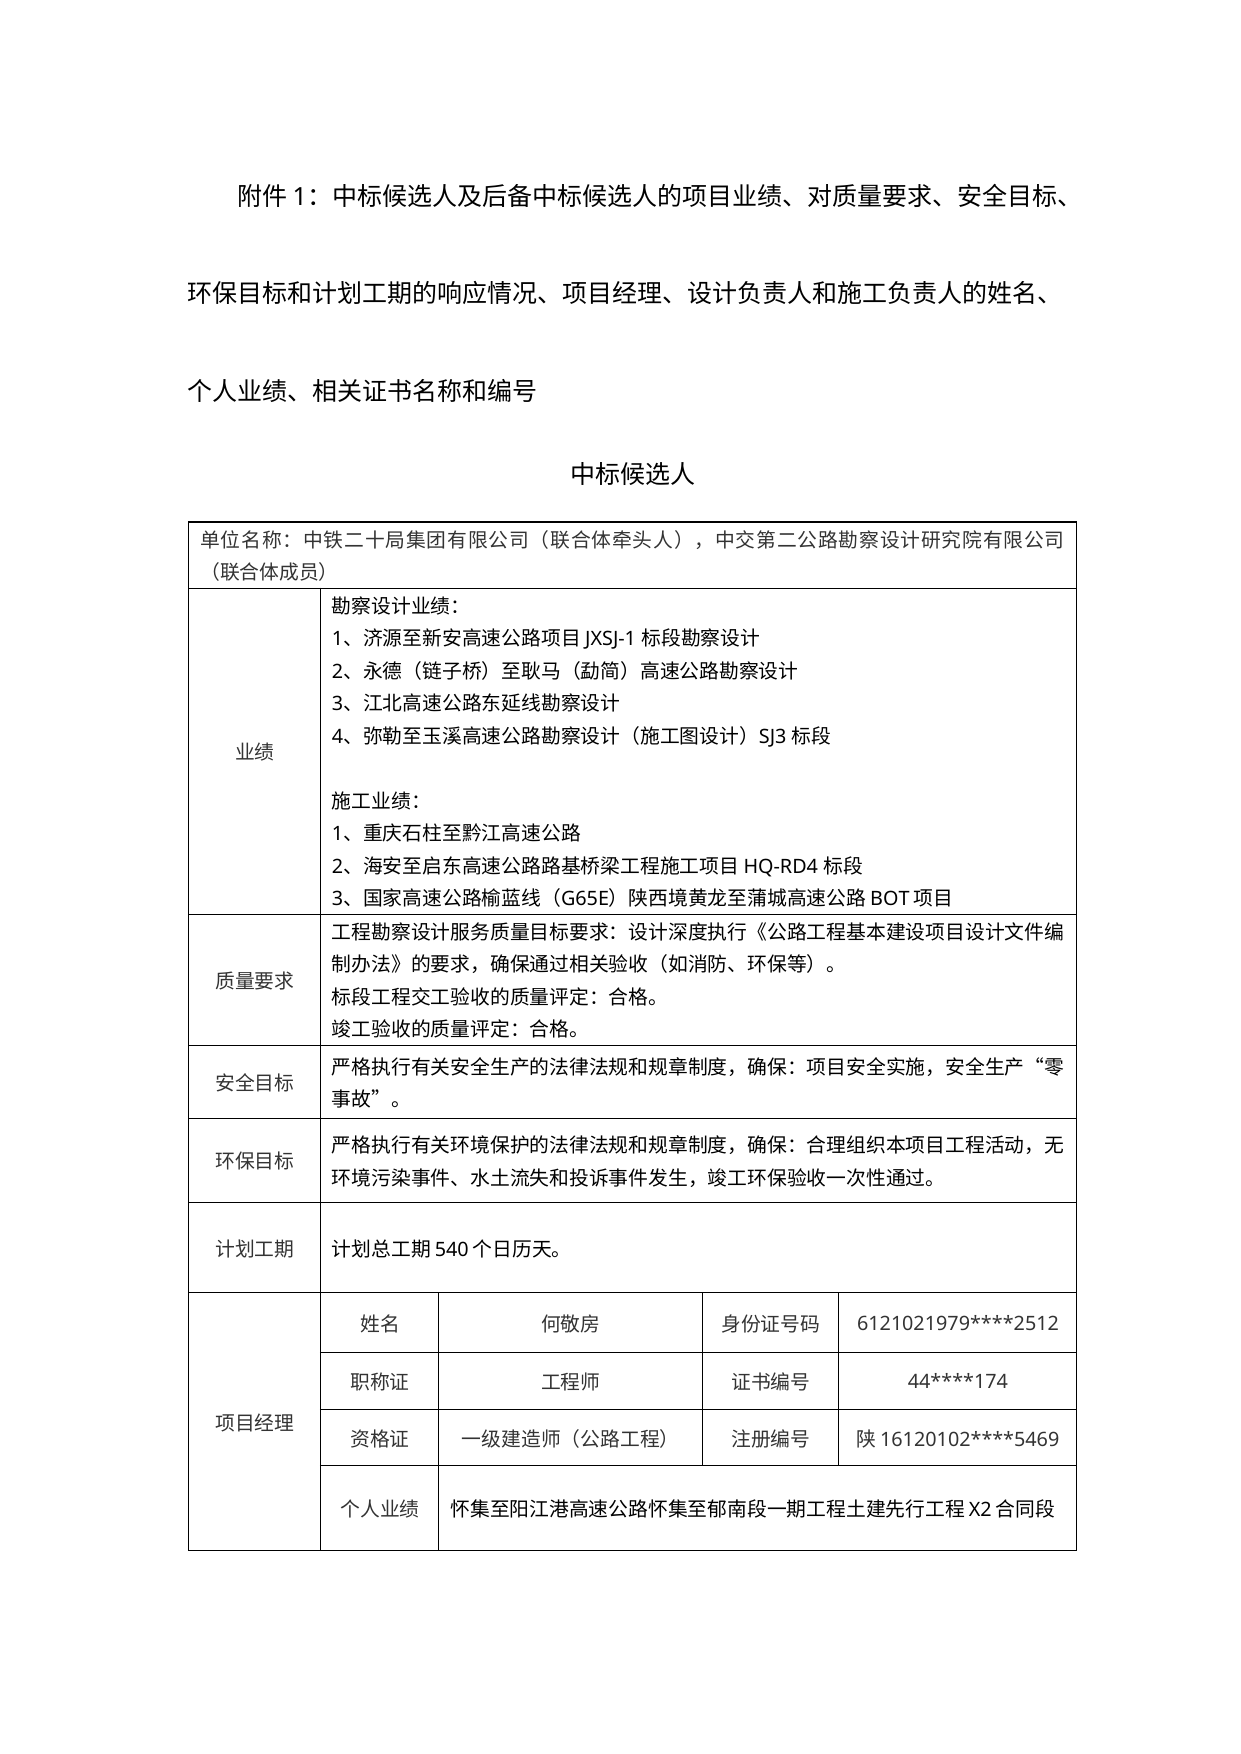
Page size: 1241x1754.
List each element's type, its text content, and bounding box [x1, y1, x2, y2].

table_header 单位名称：中铁二十局集团有限公司（联合体牵头人），中交第二公路勘察设计研究院有限公司（联合体成员） [189, 523, 1076, 587]
text 中标候选人 [187, 440, 1078, 505]
table_cell 严格执行有关环境保护的法律法规和规章制度，确保：合理组织本项目工程活动，无环境污染事件、水土流失和投诉事件发生，竣工环保验收一次性通过。 [321, 1119, 1076, 1202]
table_cell 计划总工期540个日历天。 [321, 1203, 1076, 1292]
table_cell 身份证号码 [703, 1293, 838, 1352]
table_cell 44****174 [839, 1353, 1076, 1409]
table_cell 6121021979****2512 [839, 1293, 1076, 1352]
table_cell 工程勘察设计服务质量目标要求：设计深度执行《公路工程基本建设项目设计文件编制办法》的要求，确保通过相关验收（如消防、环保等）。 标段工程交工验收的质量评定：合格。 竣工验收的质量评定：合格。 [321, 915, 1076, 1044]
text 附件1：中标候选人及后备中标候选人的项目业绩、对质量要求、安全目标、环保目标和计划工期的响应情况、项目经理、设计负责人和施工负责人的姓名、个人业绩、相关证书名称和编号 [187, 162, 1078, 422]
table_cell 何敬房 [439, 1293, 702, 1352]
table_cell 勘察设计业绩： 1、济源至新安高速公路项目 JXSJ-1 标段勘察设计 2、永德（链子桥）至耿马（勐简）高速公路勘察设计 3、江北高速公路东延线勘察设计 4、弥勒至玉溪高速公路勘察设计（施工图设计）SJ3 标段 施工业绩： 1、重庆石柱至黔江高速公路 2、海安至启东高速公路路基桥梁工程施工项目 HQ-RD4 标段 3、国家高速公路榆蓝线（G65E）陕西境黄龙至蒲城高速公路BOT项目 [321, 589, 1076, 913]
table_cell 业绩 [189, 589, 320, 913]
table_cell 环保目标 [189, 1119, 320, 1202]
table_cell 陕16120102****5469 [839, 1410, 1076, 1465]
table_cell 严格执行有关安全生产的法律法规和规章制度，确保：项目安全实施，安全生产“零事故”。 [321, 1046, 1076, 1118]
table_cell 证书编号 [703, 1353, 838, 1409]
table_cell 质量要求 [189, 915, 320, 1044]
table_cell 职称证 [321, 1353, 438, 1409]
table_cell 注册编号 [703, 1410, 838, 1465]
table_cell 姓名 [321, 1293, 438, 1352]
table_cell 一级建造师（公路工程） [439, 1410, 702, 1465]
table_cell 怀集至阳江港高速公路怀集至郁南段一期工程土建先行工程X2合同段 [439, 1466, 1076, 1550]
table_cell 安全目标 [189, 1046, 320, 1118]
table_cell 个人业绩 [321, 1466, 438, 1550]
table_cell 项目经理 [189, 1293, 320, 1550]
table_cell 工程师 [439, 1353, 702, 1409]
table_cell 计划工期 [189, 1203, 320, 1292]
table_cell 资格证 [321, 1410, 438, 1465]
